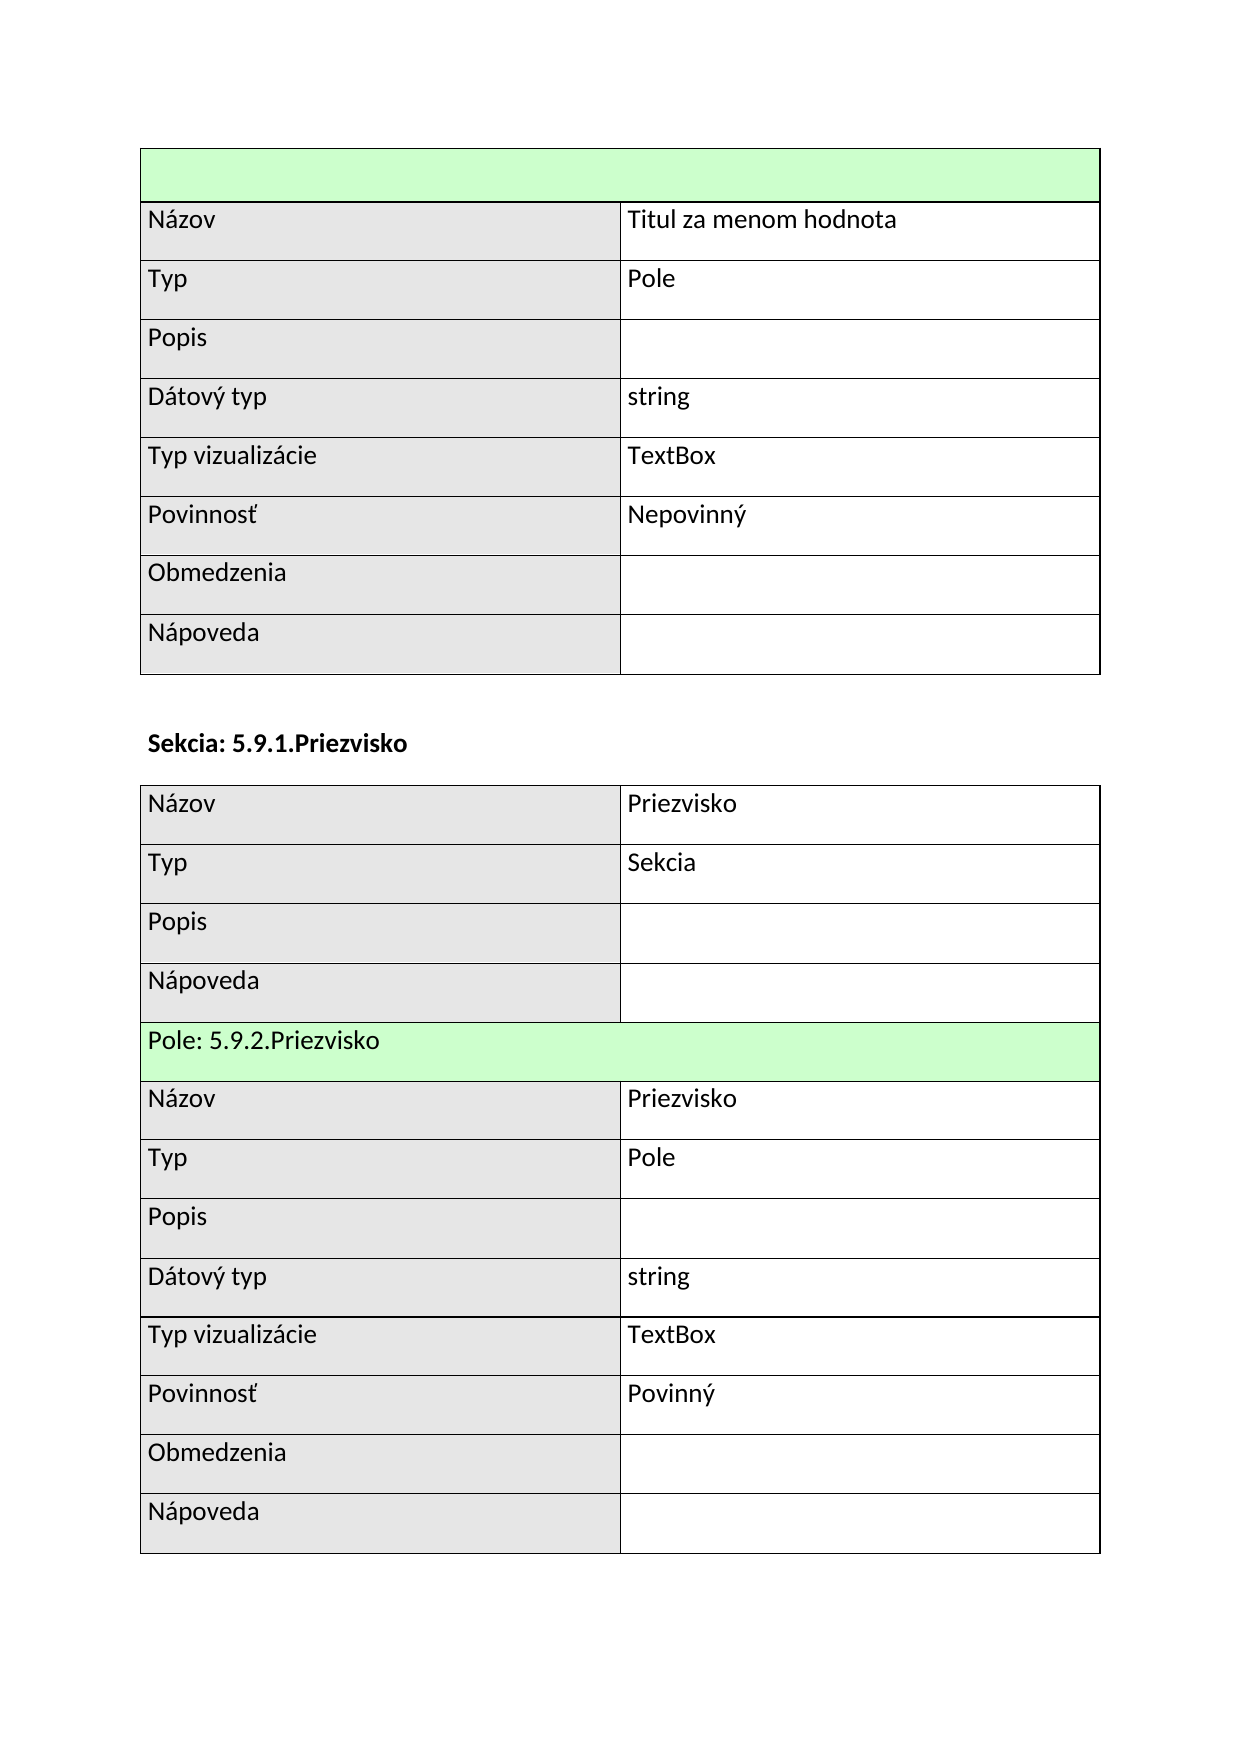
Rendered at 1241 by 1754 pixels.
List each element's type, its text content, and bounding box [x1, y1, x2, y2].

table_cell Nepovinný [621, 497, 1099, 554]
table_cell [621, 1199, 1099, 1258]
table_cell Typ vizualizácie [141, 438, 620, 496]
table_cell [621, 615, 1099, 673]
table_cell Povinnosť [141, 1376, 620, 1434]
table_cell string [621, 379, 1099, 437]
table_cell Nápoveda [141, 964, 620, 1022]
table_cell Popis [141, 904, 620, 962]
table_cell string [621, 1259, 1099, 1316]
text Sekcia: 5.9.1.Priezvisko [148, 727, 1093, 760]
table_cell Povinný [621, 1376, 1099, 1434]
table_cell Dátový typ [141, 379, 620, 437]
table_cell [621, 320, 1099, 378]
table_cell Nápoveda [141, 615, 620, 673]
table_cell TextBox [621, 1318, 1099, 1375]
table_cell Obmedzenia [141, 556, 620, 614]
table_cell TextBox [621, 438, 1099, 496]
table_cell [621, 1494, 1099, 1553]
table_cell Názov [141, 1082, 620, 1139]
table_cell Typ [141, 261, 620, 319]
table_cell Názov [141, 203, 620, 260]
table_cell Popis [141, 320, 620, 378]
table_cell Typ [141, 845, 620, 903]
table_cell Priezvisko [621, 1082, 1099, 1139]
table_cell [621, 904, 1099, 962]
table_cell Pole: 5.9.2.Priezvisko [141, 1023, 1099, 1081]
table_cell Pole [621, 1140, 1099, 1198]
table_cell Nápoveda [141, 1494, 620, 1553]
table_header Názov [141, 786, 620, 844]
table_cell [621, 1435, 1099, 1493]
table_cell [621, 556, 1099, 614]
table_cell Typ vizualizácie [141, 1318, 620, 1375]
table_cell [621, 964, 1099, 1022]
table_header Priezvisko [621, 786, 1099, 844]
table_cell Povinnosť [141, 497, 620, 554]
table_cell Popis [141, 1199, 620, 1258]
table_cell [141, 149, 1099, 201]
table_cell Pole [621, 261, 1099, 319]
table_cell Sekcia [621, 845, 1099, 903]
table_cell Dátový typ [141, 1259, 620, 1316]
table_cell Obmedzenia [141, 1435, 620, 1493]
table_cell Typ [141, 1140, 620, 1198]
table_cell Titul za menom hodnota [621, 203, 1099, 260]
